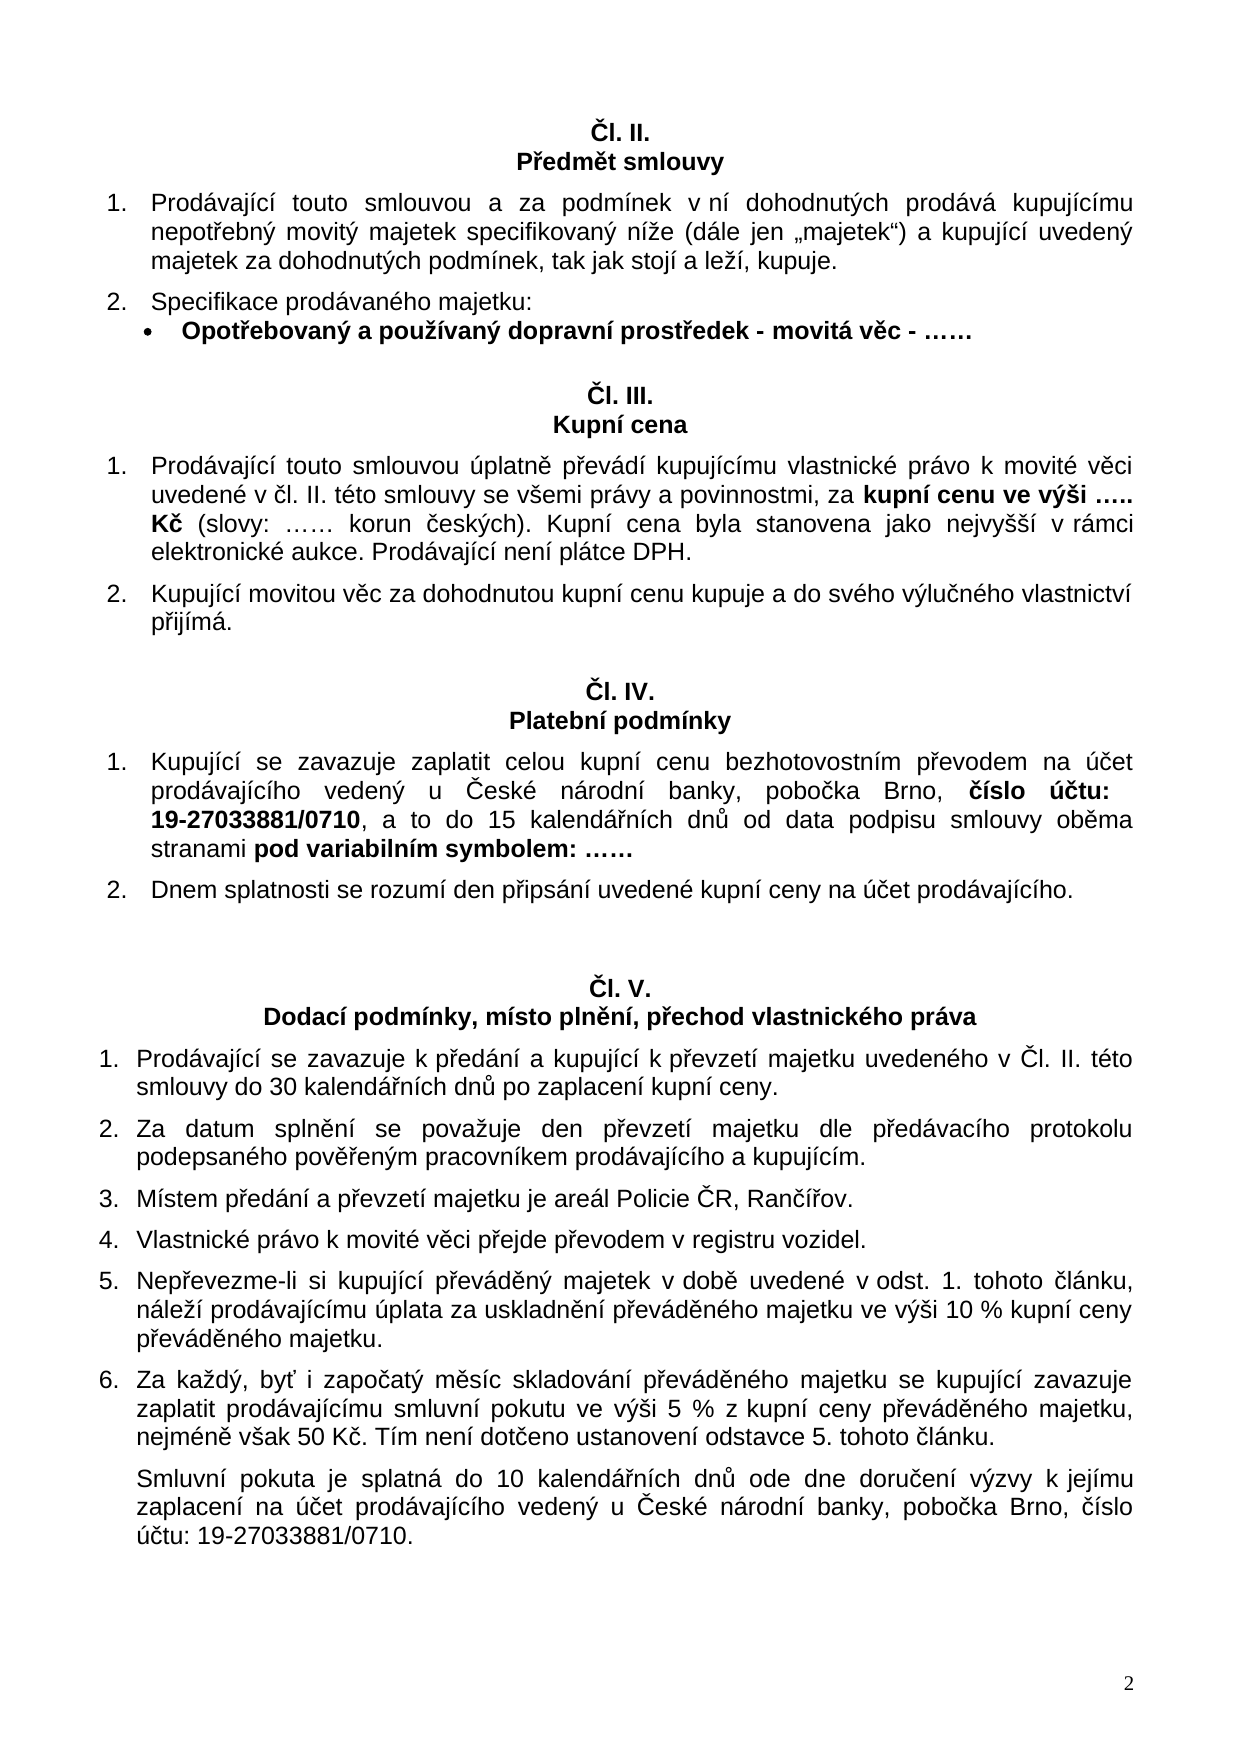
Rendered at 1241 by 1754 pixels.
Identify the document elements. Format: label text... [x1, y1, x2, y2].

text Čl. II. [106, 118, 1134, 147]
list Za datum splnění se považuje den převzetí majetku dle předávacího protokolu podepsaného pověřeným pracovníkem prodávajícího a kupujícím. [98, 1113, 1134, 1171]
text Kupní cena [106, 410, 1134, 438]
list Prodávající touto smlouvou a za podmínek v ní dohodnutých prodává kupujícímu nepotřebný movitý majetek specifikovaný níže (dále jen „majetek“) a kupující uvedený majetek za dohodnutých podmínek, tak jak stojí a leží, kupuje. [106, 188, 1134, 274]
text Čl. III. [106, 381, 1134, 410]
text Smluvní pokuta je splatná do 10 kalendářních dnů ode dne doručení výzvy k jejímu zaplacení na účet prodávajícího vedený u České národní banky, pobočka Brno, číslo účtu: 19-27033881/0710. [136, 1463, 1134, 1550]
list Nepřevezme-li si kupující převáděný majetek v době uvedené v odst. 1. tohoto článku, náleží prodávajícímu úplata za uskladnění převáděného majetku ve výši 10 % kupní ceny převáděného majetku. [98, 1266, 1134, 1352]
list Dnem splatnosti se rozumí den připsání uvedené kupní ceny na účet prodávajícího. [106, 875, 1134, 903]
list Specifikace prodávaného majetku: [106, 287, 1134, 316]
list Opotřebovaný a používaný dopravní prostředek - movitá věc - …… [144, 316, 1134, 344]
text Čl. V. [106, 973, 1134, 1002]
list Místem předání a převzetí majetku je areál Policie ČR, Rančířov. [98, 1183, 1134, 1212]
list Prodávající touto smlouvou úplatně převádí kupujícímu vlastnické právo k movité věci uvedené v čl. II. této smlouvy se všemi právy a povinnostmi, za kupní cenu ve výši ….. Kč (slovy: …… korun českých). Kupní cena byla stanovena jako nejvyšší v rámci elektronické aukce. Prodávající není plátce DPH. [106, 451, 1134, 566]
list Prodávající se zavazuje k předání a kupující k převzetí majetku uvedeného v Čl. II. této smlouvy do 30 kalendářních dnů po zaplacení kupní ceny. [98, 1043, 1134, 1101]
text Předmět smlouvy [106, 147, 1134, 176]
text Platební podmínky [106, 706, 1134, 735]
list Kupující movitou věc za dohodnutou kupní cenu kupuje a do svého výlučného vlastnictví přijímá. [106, 578, 1134, 636]
text Čl. IV. [106, 677, 1134, 706]
list Za každý, byť i započatý měsíc skladování převáděného majetku se kupující zavazuje zaplatit prodávajícímu smluvní pokutu ve výši 5 % z kupní ceny převáděného majetku, nejméně však 50 Kč. Tím není dotčeno ustanovení odstavce 5. tohoto článku. [98, 1365, 1134, 1451]
list Vlastnické právo k movité věci přejde převodem v registru vozidel. [98, 1225, 1134, 1253]
list Kupující se zavazuje zaplatit celou kupní cenu bezhotovostním převodem na účet prodávajícího vedený u České národní banky, pobočka Brno, číslo účtu: 19-27033881/0710, a to do 15 kalendářních dnů od data podpisu smlouvy oběma stranami pod variabilním symbolem: …… [106, 747, 1134, 862]
text Dodací podmínky, místo plnění, přechod vlastnického práva [106, 1002, 1134, 1031]
